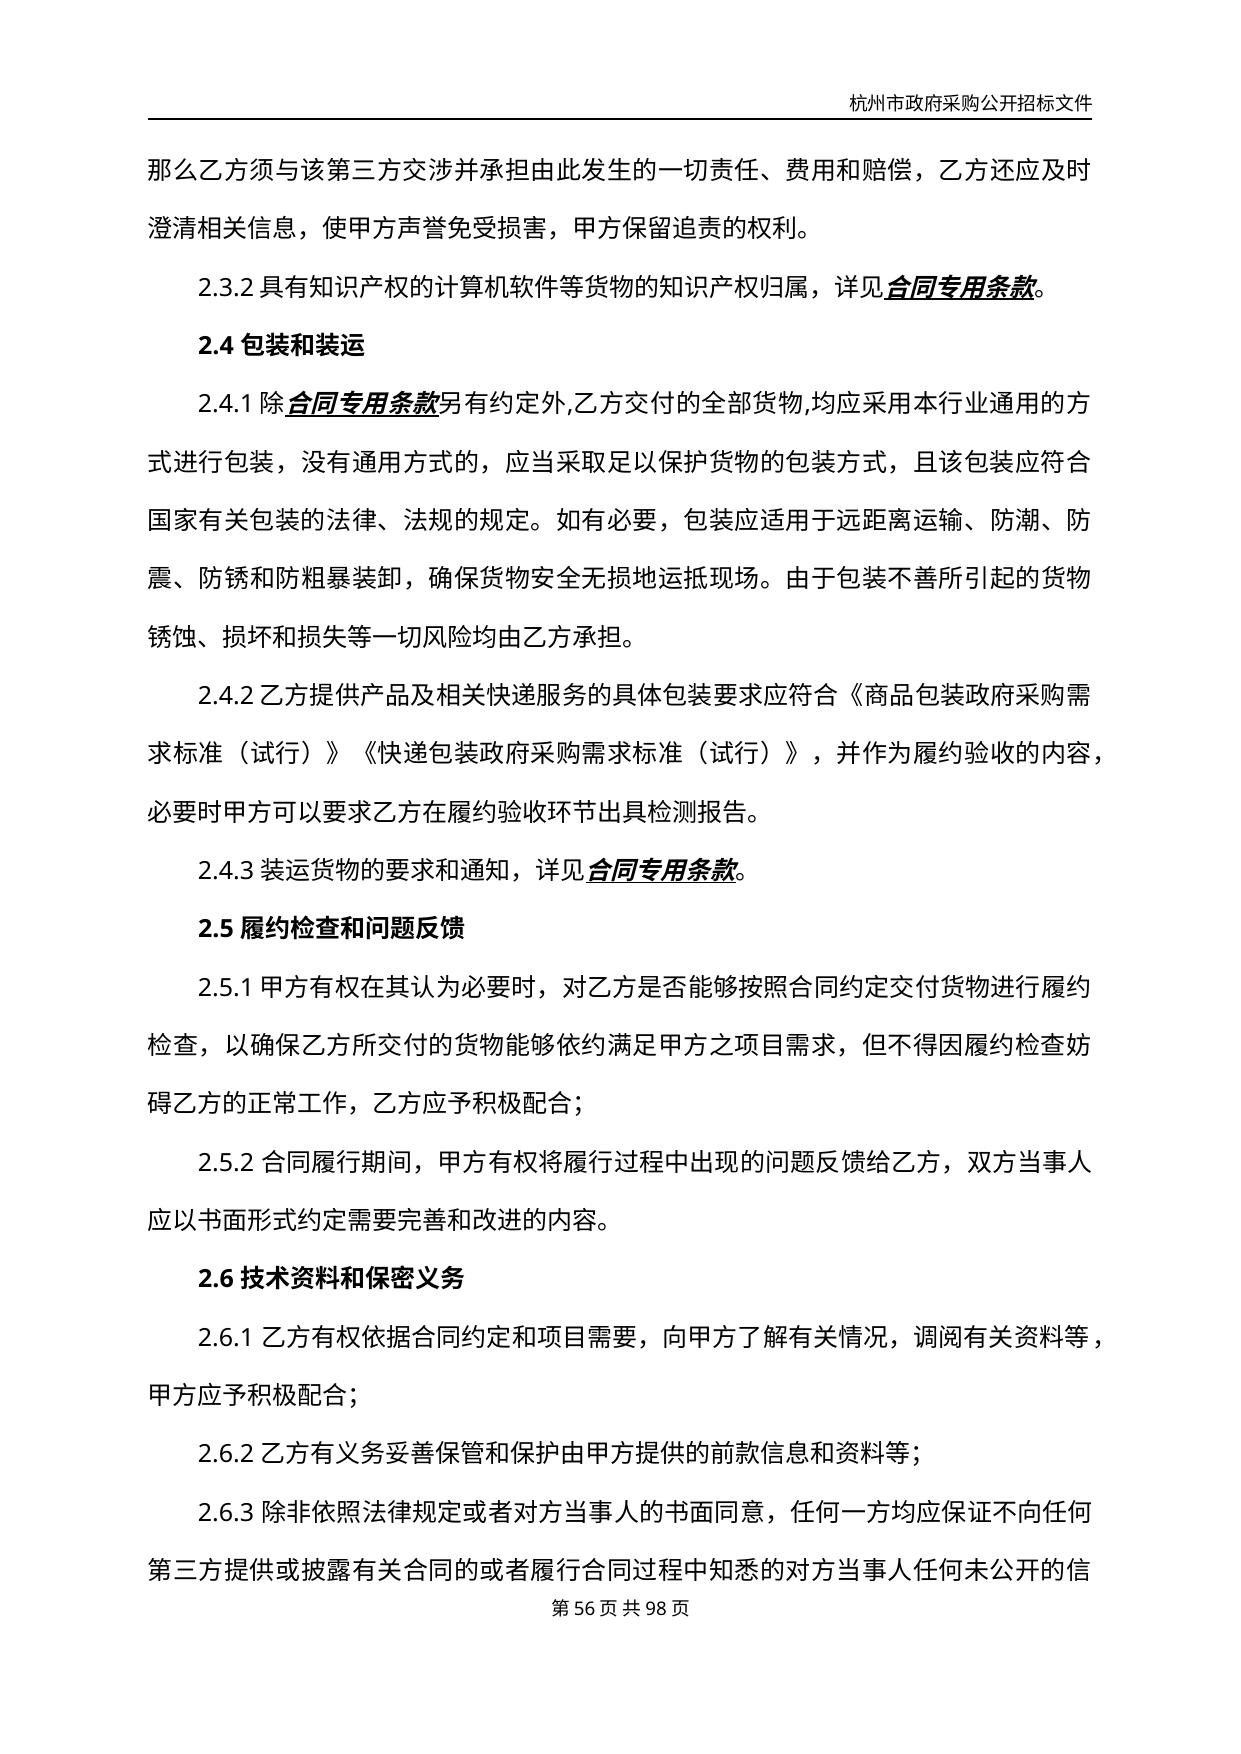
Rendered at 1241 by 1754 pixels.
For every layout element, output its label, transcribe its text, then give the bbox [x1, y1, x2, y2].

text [148, 1474, 1092, 1591]
text 2.5 履约检查和问题反馈 [148, 891, 1092, 949]
text 2.6.2 乙方有义务妥善保管和保护由甲方提供的前款信息和资料等； [148, 1416, 1092, 1474]
text 2.5.1甲方有权在其认为必要时，对乙方是否能够按照合同约定交付货物进行履约检查，以确保乙方所交付的货物能够依约满足甲方之项目需求，但不得因履约检查妨碍乙方的正常工作，乙方应予积极配合； [148, 949, 1092, 1124]
text 2.4.2乙方提供产品及相关快递服务的具体包装要求应符合《商品包装政府采购需求标准（试行）》《快递包装政府采购需求标准（试行）》，并作为履约验收的内容，必要时甲方可以要求乙方在履约验收环节出具检测报告。 [148, 658, 1092, 833]
text 2.3.2具有知识产权的计算机软件等货物的知识产权归属，详见合同专用条款。 [148, 249, 1092, 308]
text 2.4.3 装运货物的要求和通知，详见合同专用条款。 [148, 833, 1092, 891]
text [148, 133, 1092, 249]
text 2.4.1除合同专用条款另有约定外,乙方交付的全部货物,均应采用本行业通用的方式进行包装，没有通用方式的，应当采取足以保护货物的包装方式，且该包装应符合国家有关包装的法律、法规的规定。如有必要，包装应适用于远距离运输、防潮、防震、防锈和防粗暴装卸，确保货物安全无损地运抵现场。由于包装不善所引起的货物锈蚀、损坏和损失等一切风险均由乙方承担。 [148, 366, 1092, 658]
text 2.4 包装和装运 [148, 308, 1092, 366]
text 2.6.1 乙方有权依据合同约定和项目需要，向甲方了解有关情况，调阅有关资料等，甲方应予积极配合； [148, 1299, 1092, 1416]
text 2.6 技术资料和保密义务 [148, 1241, 1092, 1299]
text 2.5.2 合同履行期间，甲方有权将履行过程中出现的问题反馈给乙方，双方当事人应以书面形式约定需要完善和改进的内容。 [148, 1124, 1092, 1241]
